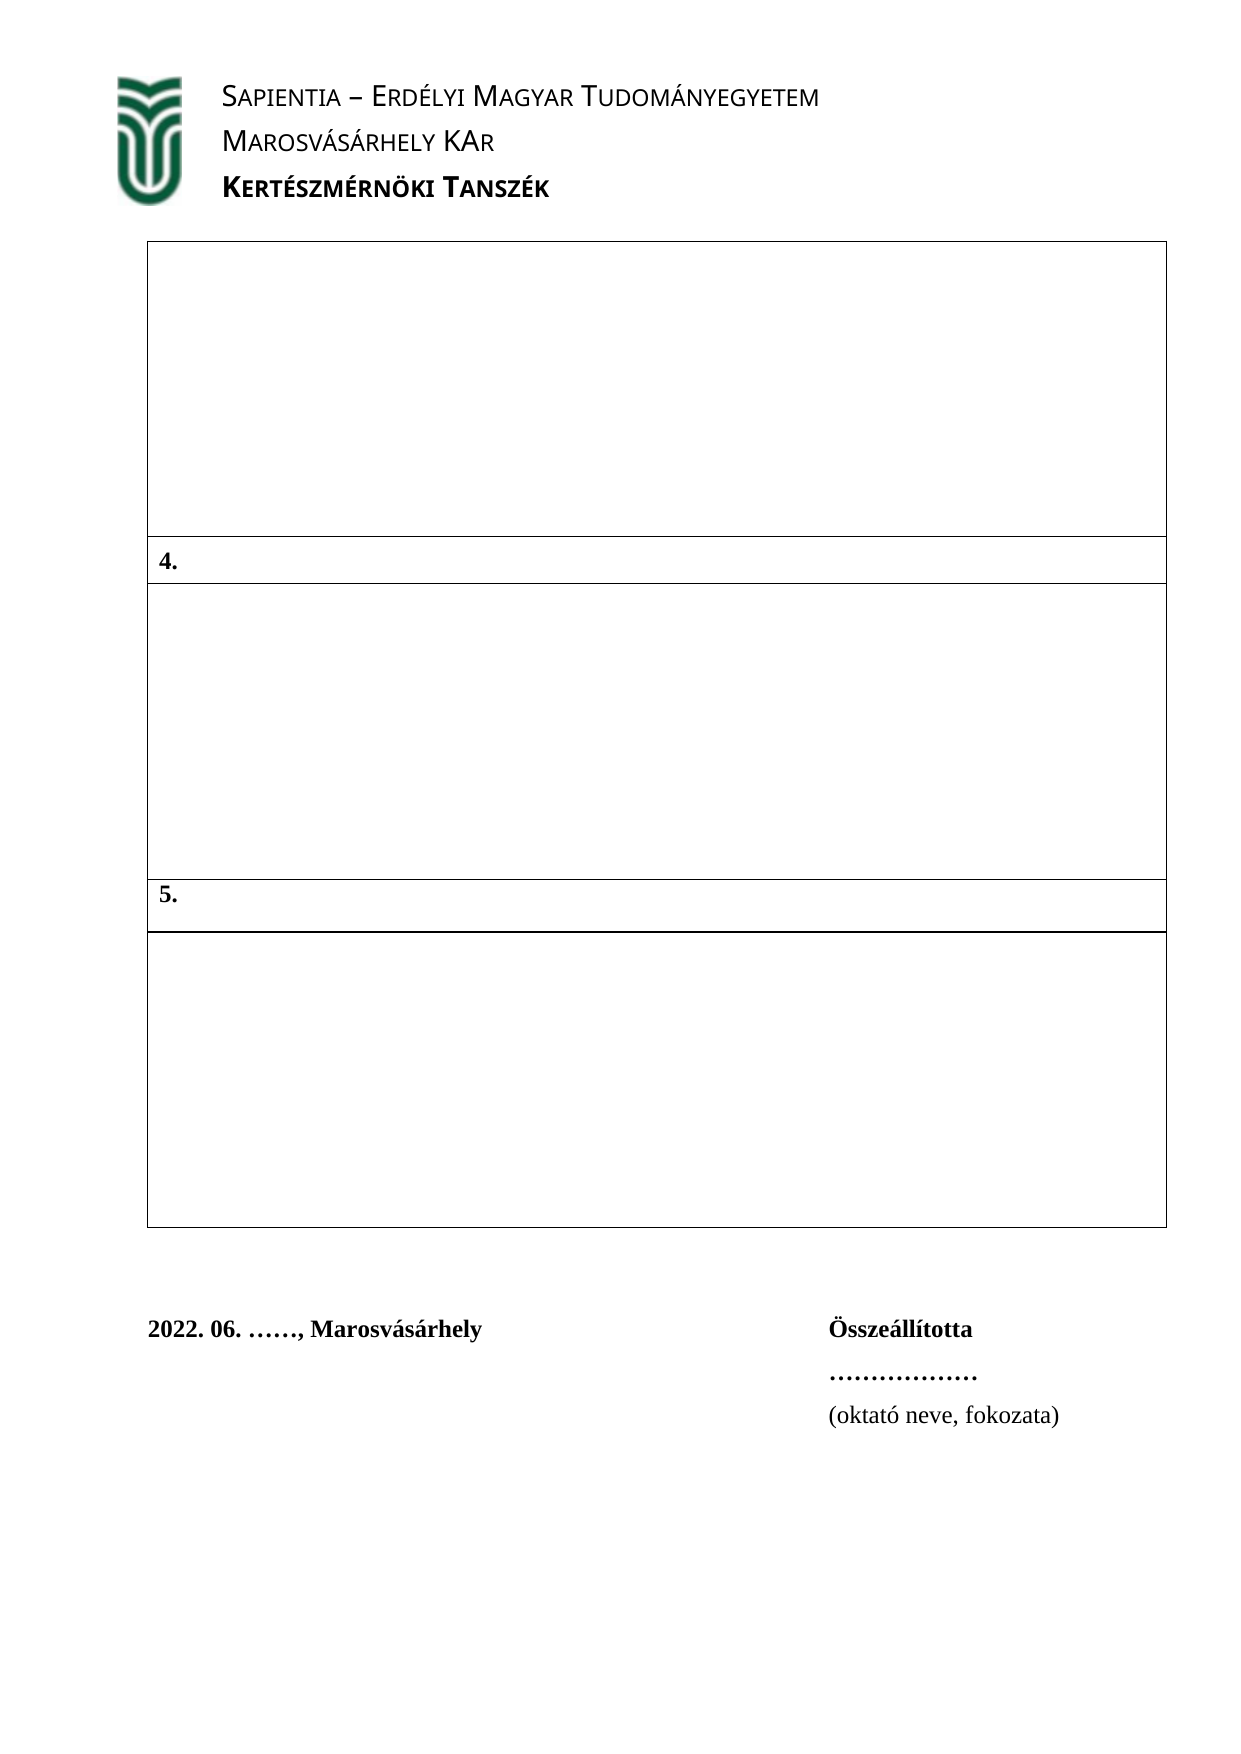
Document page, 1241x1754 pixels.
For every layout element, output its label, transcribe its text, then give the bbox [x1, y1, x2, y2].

table_cell 4. [148, 537, 1166, 583]
picture [117, 76, 182, 206]
table_cell [148, 584, 1166, 878]
table_cell [148, 242, 1166, 536]
table_cell 5. [148, 880, 1166, 931]
text ……………… [148, 1357, 1063, 1386]
text (oktató neve, fokozata) [148, 1400, 1063, 1429]
table_cell [148, 933, 1166, 1227]
text 2022. 06. ……, Marosvásárhely Összeállította [148, 1314, 1063, 1343]
